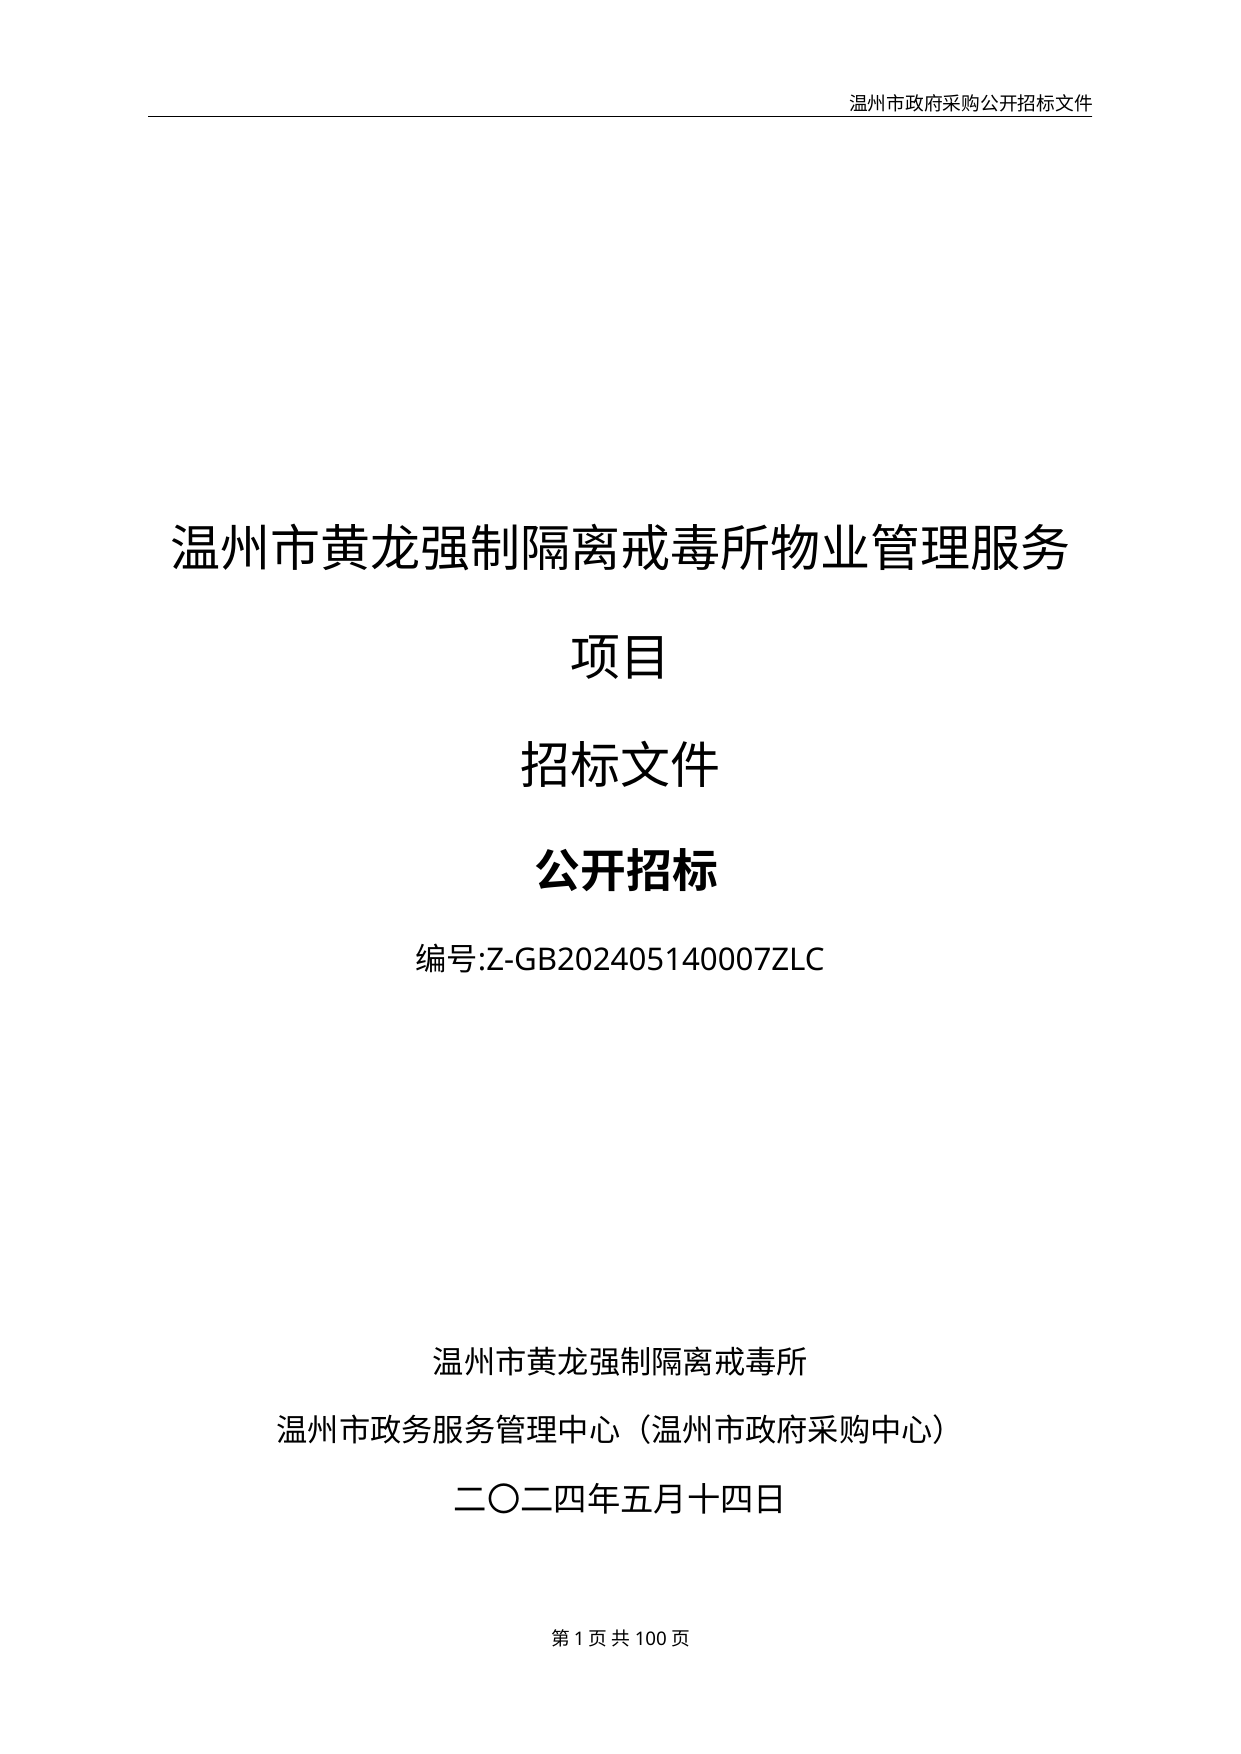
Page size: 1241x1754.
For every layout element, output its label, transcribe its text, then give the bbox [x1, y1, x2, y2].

text 二〇二四年五月十四日 [148, 1473, 1092, 1521]
text 温州市黄龙强制隔离戒毒所 [148, 1337, 1092, 1382]
text 招标文件 [148, 726, 1092, 798]
text 公开招标 [148, 834, 1092, 901]
text 编号:Z-GB202405140007ZLC [148, 934, 1092, 979]
text 温州市黄龙强制隔离戒毒所物业管理服务项目 [148, 509, 1092, 690]
text 温州市政务服务管理中心（温州市政府采购中心） [148, 1405, 1092, 1450]
